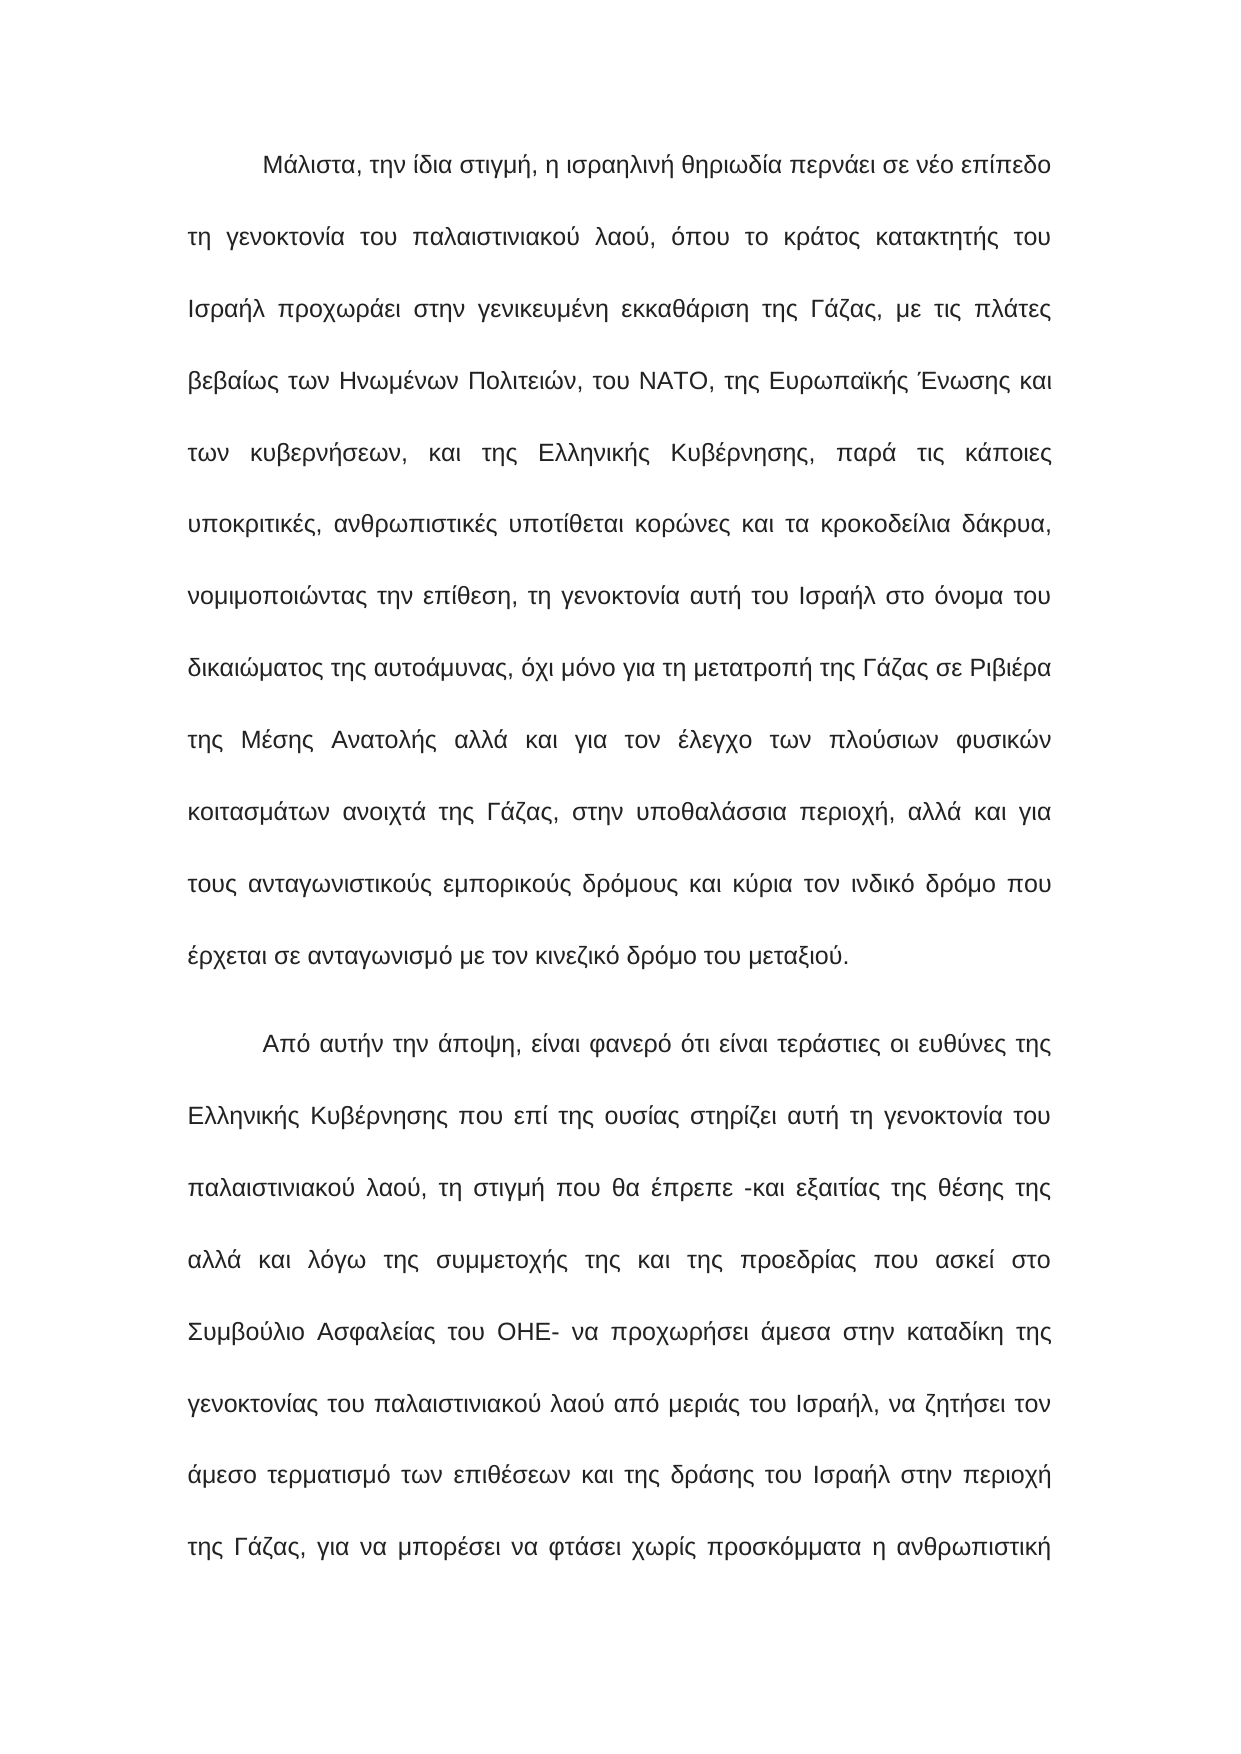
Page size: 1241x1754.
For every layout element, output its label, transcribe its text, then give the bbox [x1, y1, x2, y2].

text Μάλιστα, την ίδια στιγμή, η ισραηλινή θηριωδία περνάει σε νέο επίπεδο τη γενοκτονία του παλαιστινιακού λαού, όπου το κράτος κατακτητής του Ισραήλ προχωράει στην γενικευμένη εκκαθάριση της Γάζας, με τις πλάτες βεβαίως των Ηνωμένων Πολιτειών, του ΝΑΤΟ, της Ευρωπαϊκής Ένωσης και των κυβερνήσεων, και της Ελληνικής Κυβέρνησης, παρά τις κάποιες υποκριτικές, ανθρωπιστικές υποτίθεται κορώνες και τα κροκοδείλια δάκρυα, νομιμοποιώντας την επίθεση, τη γενοκτονία αυτή του Ισραήλ στο όνομα του δικαιώματος της αυτοάμυνας, όχι μόνο για τη μετατροπή της Γάζας σε Ριβιέρα της Μέσης Ανατολής αλλά και για τον έλεγχο των πλούσιων φυσικών κοιτασμάτων ανοιχτά της Γάζας, στην υποθαλάσσια περιοχή, αλλά και για τους ανταγωνιστικούς εμπορικούς δρόμους και κύρια τον ινδικό δρόμο που έρχεται σε ανταγωνισμό με τον κινεζικό δρόμο του μεταξιού. [187, 737, 1053, 879]
text Μάλιστα, την ίδια στιγμή, η ισραηλινή θηριωδία περνάει σε νέο επίπεδο τη γενοκτονία του παλαιστινιακού λαού, όπου το κράτος κατακτητής του Ισραήλ προχωράει στην γενικευμένη εκκαθάριση της Γάζας, με τις πλάτες βεβαίως των Ηνωμένων Πολιτειών, του ΝΑΤΟ, της Ευρωπαϊκής Ένωσης και των κυβερνήσεων, και της Ελληνικής Κυβέρνησης, παρά τις κάποιες υποκριτικές, ανθρωπιστικές υποτίθεται κορώνες και τα κροκοδείλια δάκρυα, νομιμοποιώντας την επίθεση, τη γενοκτονία αυτή του Ισραήλ στο όνομα του δικαιώματος της αυτοάμυνας, όχι μόνο για τη μετατροπή της Γάζας σε Ριβιέρα της Μέσης Ανατολής αλλά και για τον έλεγχο των πλούσιων φυσικών κοιτασμάτων ανοιχτά της Γάζας, στην υποθαλάσσια περιοχή, αλλά και για τους ανταγωνιστικούς εμπορικούς δρόμους και κύρια τον ινδικό δρόμο που έρχεται σε ανταγωνισμό με τον κινεζικό δρόμο του μεταξιού. [187, 881, 1053, 969]
text Μάλιστα, την ίδια στιγμή, η ισραηλινή θηριωδία περνάει σε νέο επίπεδο τη γενοκτονία του παλαιστινιακού λαού, όπου το κράτος κατακτητής του Ισραήλ προχωράει στην γενικευμένη εκκαθάριση της Γάζας, με τις πλάτες βεβαίως των Ηνωμένων Πολιτειών, του ΝΑΤΟ, της Ευρωπαϊκής Ένωσης και των κυβερνήσεων, και της Ελληνικής Κυβέρνησης, παρά τις κάποιες υποκριτικές, ανθρωπιστικές υποτίθεται κορώνες και τα κροκοδείλια δάκρυα, νομιμοποιώντας την επίθεση, τη γενοκτονία αυτή του Ισραήλ στο όνομα του δικαιώματος της αυτοάμυνας, όχι μόνο για τη μετατροπή της Γάζας σε Ριβιέρα της Μέσης Ανατολής αλλά και για τον έλεγχο των πλούσιων φυσικών κοιτασμάτων ανοιχτά της Γάζας, στην υποθαλάσσια περιοχή, αλλά και για τους ανταγωνιστικούς εμπορικούς δρόμους και κύρια τον ινδικό δρόμο που έρχεται σε ανταγωνισμό με τον κινεζικό δρόμο του μεταξιού. [187, 150, 1053, 232]
text Μάλιστα, την ίδια στιγμή, η ισραηλινή θηριωδία περνάει σε νέο επίπεδο τη γενοκτονία του παλαιστινιακού λαού, όπου το κράτος κατακτητής του Ισραήλ προχωράει στην γενικευμένη εκκαθάριση της Γάζας, με τις πλάτες βεβαίως των Ηνωμένων Πολιτειών, του ΝΑΤΟ, της Ευρωπαϊκής Ένωσης και των κυβερνήσεων, και της Ελληνικής Κυβέρνησης, παρά τις κάποιες υποκριτικές, ανθρωπιστικές υποτίθεται κορώνες και τα κροκοδείλια δάκρυα, νομιμοποιώντας την επίθεση, τη γενοκτονία αυτή του Ισραήλ στο όνομα του δικαιώματος της αυτοάμυνας, όχι μόνο για τη μετατροπή της Γάζας σε Ριβιέρα της Μέσης Ανατολής αλλά και για τον έλεγχο των πλούσιων φυσικών κοιτασμάτων ανοιχτά της Γάζας, στην υποθαλάσσια περιοχή, αλλά και για τους ανταγωνιστικούς εμπορικούς δρόμους και κύρια τον ινδικό δρόμο που έρχεται σε ανταγωνισμό με τον κινεζικό δρόμο του μεταξιού. [187, 592, 1053, 735]
text Μάλιστα, την ίδια στιγμή, η ισραηλινή θηριωδία περνάει σε νέο επίπεδο τη γενοκτονία του παλαιστινιακού λαού, όπου το κράτος κατακτητής του Ισραήλ προχωράει στην γενικευμένη εκκαθάριση της Γάζας, με τις πλάτες βεβαίως των Ηνωμένων Πολιτειών, του ΝΑΤΟ, της Ευρωπαϊκής Ένωσης και των κυβερνήσεων, και της Ελληνικής Κυβέρνησης, παρά τις κάποιες υποκριτικές, ανθρωπιστικές υποτίθεται κορώνες και τα κροκοδείλια δάκρυα, νομιμοποιώντας την επίθεση, τη γενοκτονία αυτή του Ισραήλ στο όνομα του δικαιώματος της αυτοάμυνας, όχι μόνο για τη μετατροπή της Γάζας σε Ριβιέρα της Μέσης Ανατολής αλλά και για τον έλεγχο των πλούσιων φυσικών κοιτασμάτων ανοιχτά της Γάζας, στην υποθαλάσσια περιοχή, αλλά και για τους ανταγωνιστικούς εμπορικούς δρόμους και κύρια τον ινδικό δρόμο που έρχεται σε ανταγωνισμό με τον κινεζικό δρόμο του μεταξιού. [187, 450, 1053, 591]
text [187, 1400, 1053, 1542]
text Μάλιστα, την ίδια στιγμή, η ισραηλινή θηριωδία περνάει σε νέο επίπεδο τη γενοκτονία του παλαιστινιακού λαού, όπου το κράτος κατακτητής του Ισραήλ προχωράει στην γενικευμένη εκκαθάριση της Γάζας, με τις πλάτες βεβαίως των Ηνωμένων Πολιτειών, του ΝΑΤΟ, της Ευρωπαϊκής Ένωσης και των κυβερνήσεων, και της Ελληνικής Κυβέρνησης, παρά τις κάποιες υποκριτικές, ανθρωπιστικές υποτίθεται κορώνες και τα κροκοδείλια δάκρυα, νομιμοποιώντας την επίθεση, τη γενοκτονία αυτή του Ισραήλ στο όνομα του δικαιώματος της αυτοάμυνας, όχι μόνο για τη μετατροπή της Γάζας σε Ριβιέρα της Μέσης Ανατολής αλλά και για τον έλεγχο των πλούσιων φυσικών κοιτασμάτων ανοιχτά της Γάζας, στην υποθαλάσσια περιοχή, αλλά και για τους ανταγωνιστικούς εμπορικούς δρόμους και κύρια τον ινδικό δρόμο που έρχεται σε ανταγωνισμό με τον κινεζικό δρόμο του μεταξιού. [187, 234, 1053, 448]
